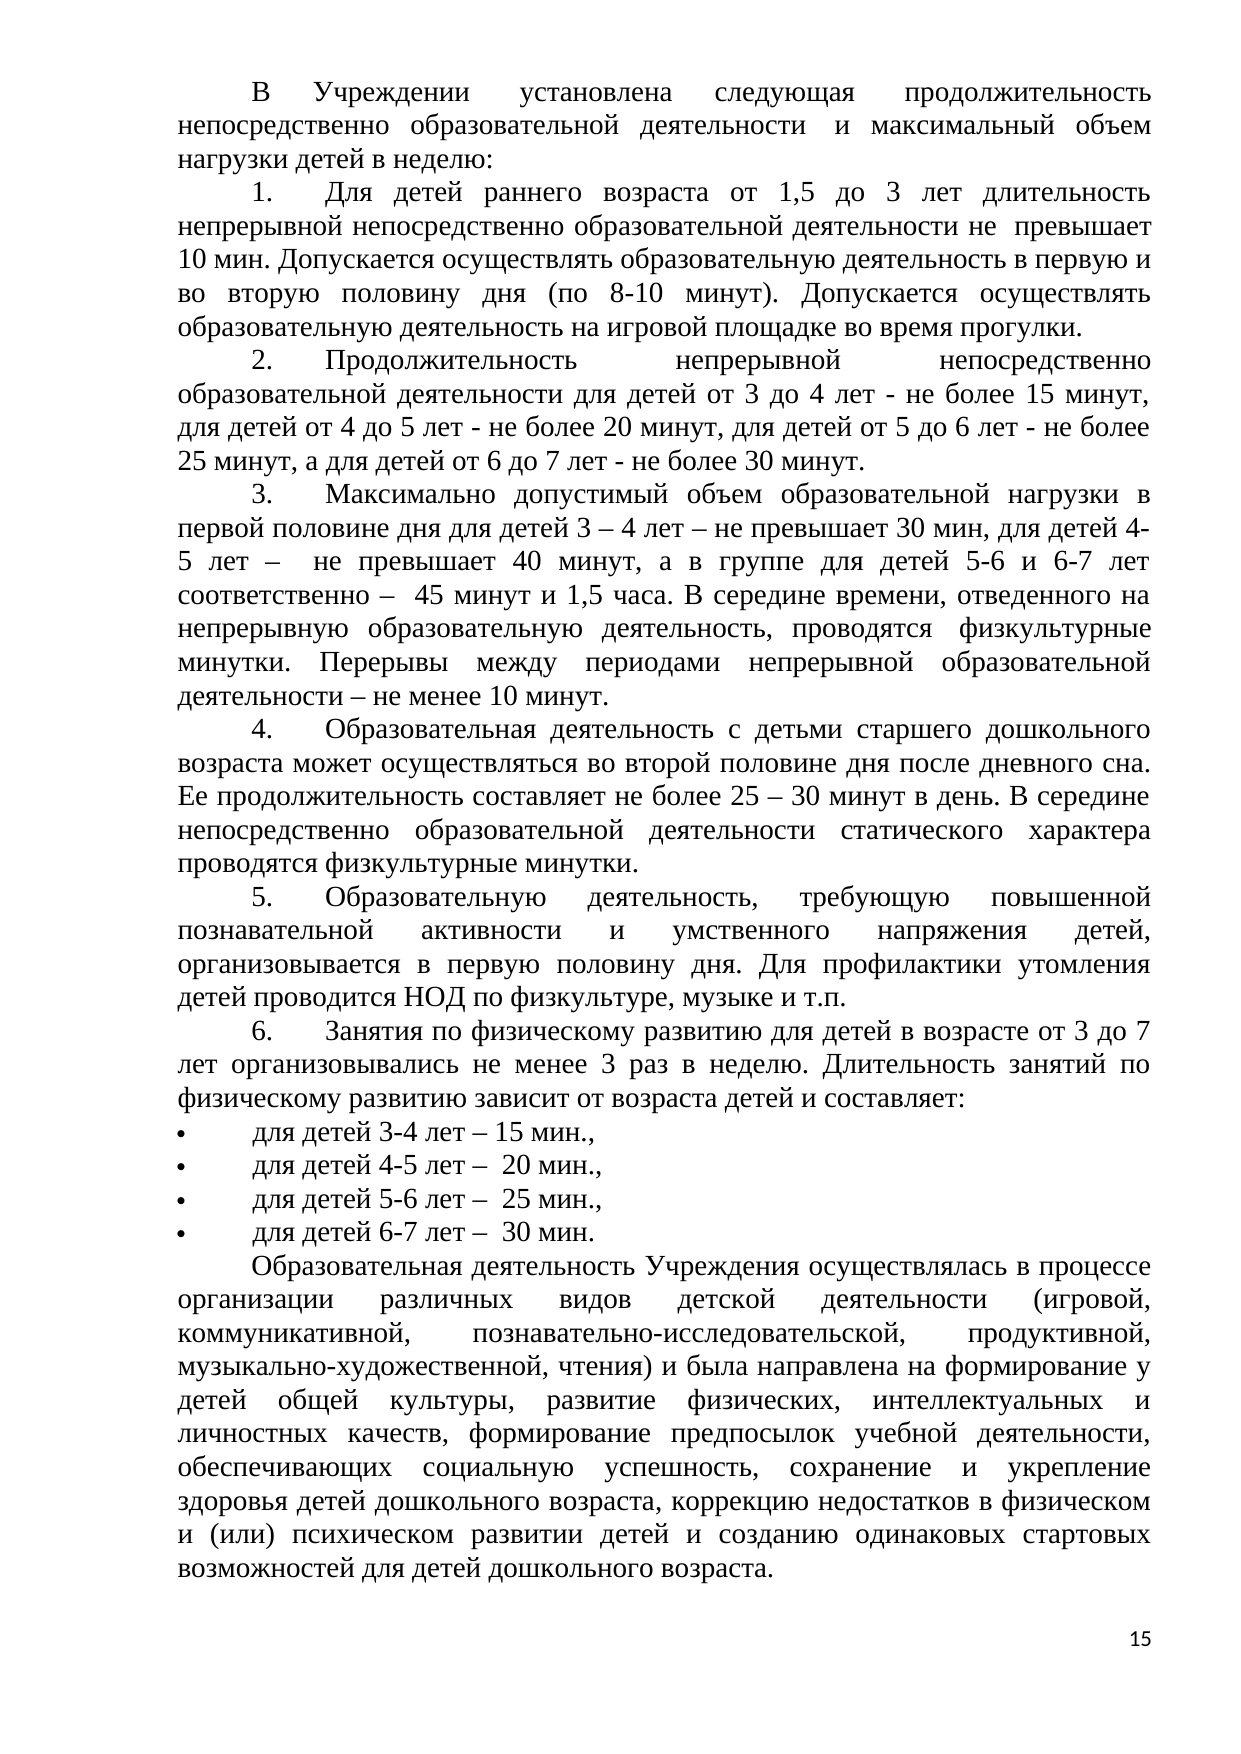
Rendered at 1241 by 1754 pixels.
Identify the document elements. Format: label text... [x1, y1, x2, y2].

list для детей 6-7 лет – 30 мин. [177, 1214, 1152, 1248]
text В Учреждении установлена следующая продолжительность непосредственно образовательной деятельности и максимальный объем нагрузки детей в неделю: [177, 74, 1152, 174]
text Образовательная деятельность Учреждения осуществлялась в процессе организации различных видов детской деятельности (игровой, коммуникативной, познавательно-исследовательской, продуктивной, музыкально-художественной, чтения) и была направлена на формирование у детей общей культуры, развитие физических, интеллектуальных и личностных качеств, формирование предпосылок учебной деятельности, обеспечивающих социальную успешность, сохранение и укрепление здоровья детей дошкольного возраста, коррекцию недостатков в физическом и (или) психическом развитии детей и созданию одинаковых стартовых возможностей для детей дошкольного возраста. [177, 1248, 1152, 1583]
list Занятия по физическому развитию для детей в возрасте от 3 до 7 лет организовывались не менее 3 раз в неделю. Длительность занятий по физическому развитию зависит от возраста детей и составляет: [177, 1013, 1152, 1114]
list Образовательная деятельность с детьми старшего дошкольного возраста может осуществляться во второй половине дня после дневного сна. Ее продолжительность составляет не более 25 – 30 минут в день. В середине непосредственно образовательной деятельности статического характера проводятся физкультурные минутки. [177, 711, 1152, 879]
list Продолжительность непрерывной непосредственно образовательной деятельности для детей от 3 до 4 лет - не более 15 минут, для детей от 4 до 5 лет - не более 20 минут, для детей от 5 до 6 лет - не более 25 минут, а для детей от 6 до 7 лет - не более 30 минут. [177, 342, 1152, 476]
list Образовательную деятельность, требующую повышенной познавательной активности и умственного напряжения детей, организовывается в первую половину дня. Для профилактики утомления детей проводится НОД по физкультуре, музыке и т.п. [177, 879, 1152, 1013]
list для детей 5-6 лет – 25 мин., [177, 1181, 1152, 1214]
list Для детей раннего возраста от 1,5 до 3 лет длительность непрерывной непосредственно образовательной деятельности не превышает 10 мин. Допускается осуществлять образовательную деятельность в первую и во вторую половину дня (по 8-10 минут). Допускается осуществлять образовательную деятельность на игровой площадке во время прогулки. [177, 174, 1152, 342]
list Максимально допустимый объем образовательной нагрузки в первой половине дня для детей 3 – 4 лет – не превышает 30 мин, для детей 4-5 лет – не превышает 40 минут, а в группе для детей 5-6 и 6-7 лет соответственно – 45 минут и 1,5 часа. В середине времени, отведенного на непрерывную образовательную деятельность, проводятся физкультурные минутки. Перерывы между периодами непрерывной образовательной деятельности – не менее 10 минут. [177, 476, 1152, 711]
list для детей 3-4 лет – 15 мин., [177, 1114, 1152, 1147]
list для детей 4-5 лет – 20 мин., [177, 1147, 1152, 1181]
